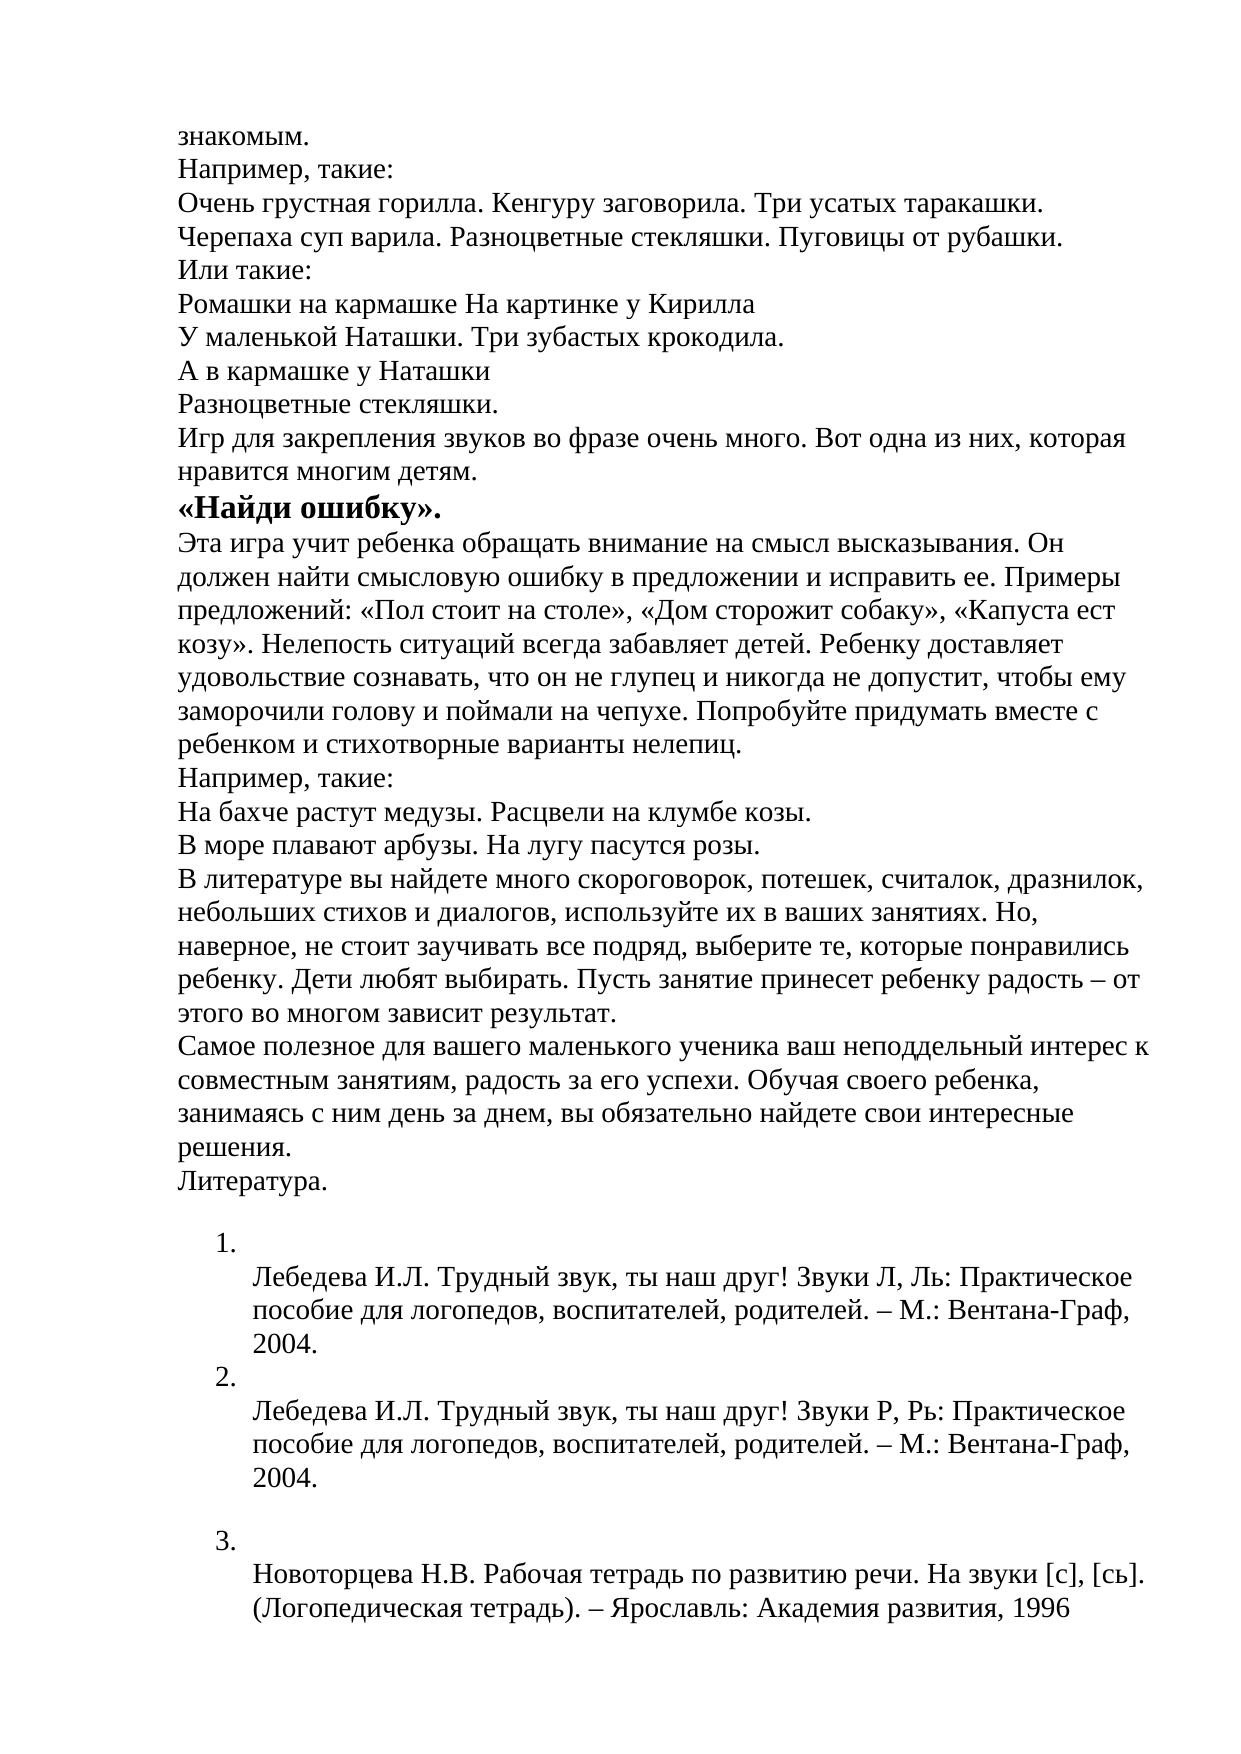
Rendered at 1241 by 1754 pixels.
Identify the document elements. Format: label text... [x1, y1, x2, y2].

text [177, 118, 1152, 1196]
list Лебедева И.Л. Трудный звук, ты наш друг! Звуки Л, Ль: Практическое пособие для логопедов, воспитателей, родителей. – М.: Вентана-Граф, 2004. [215, 1225, 1152, 1359]
list Лебедева И.Л. Трудный звук, ты наш друг! Звуки Р, Рь: Практическое пособие для логопедов, воспитателей, родителей. – М.: Вентана-Граф, 2004. [215, 1359, 1152, 1494]
list Новоторцева Н.В. Рабочая тетрадь по развитию речи. На звуки [с], [сь]. (Логопедическая тетрадь). – Ярославль: Академия развития, 1996 [215, 1523, 1152, 1623]
